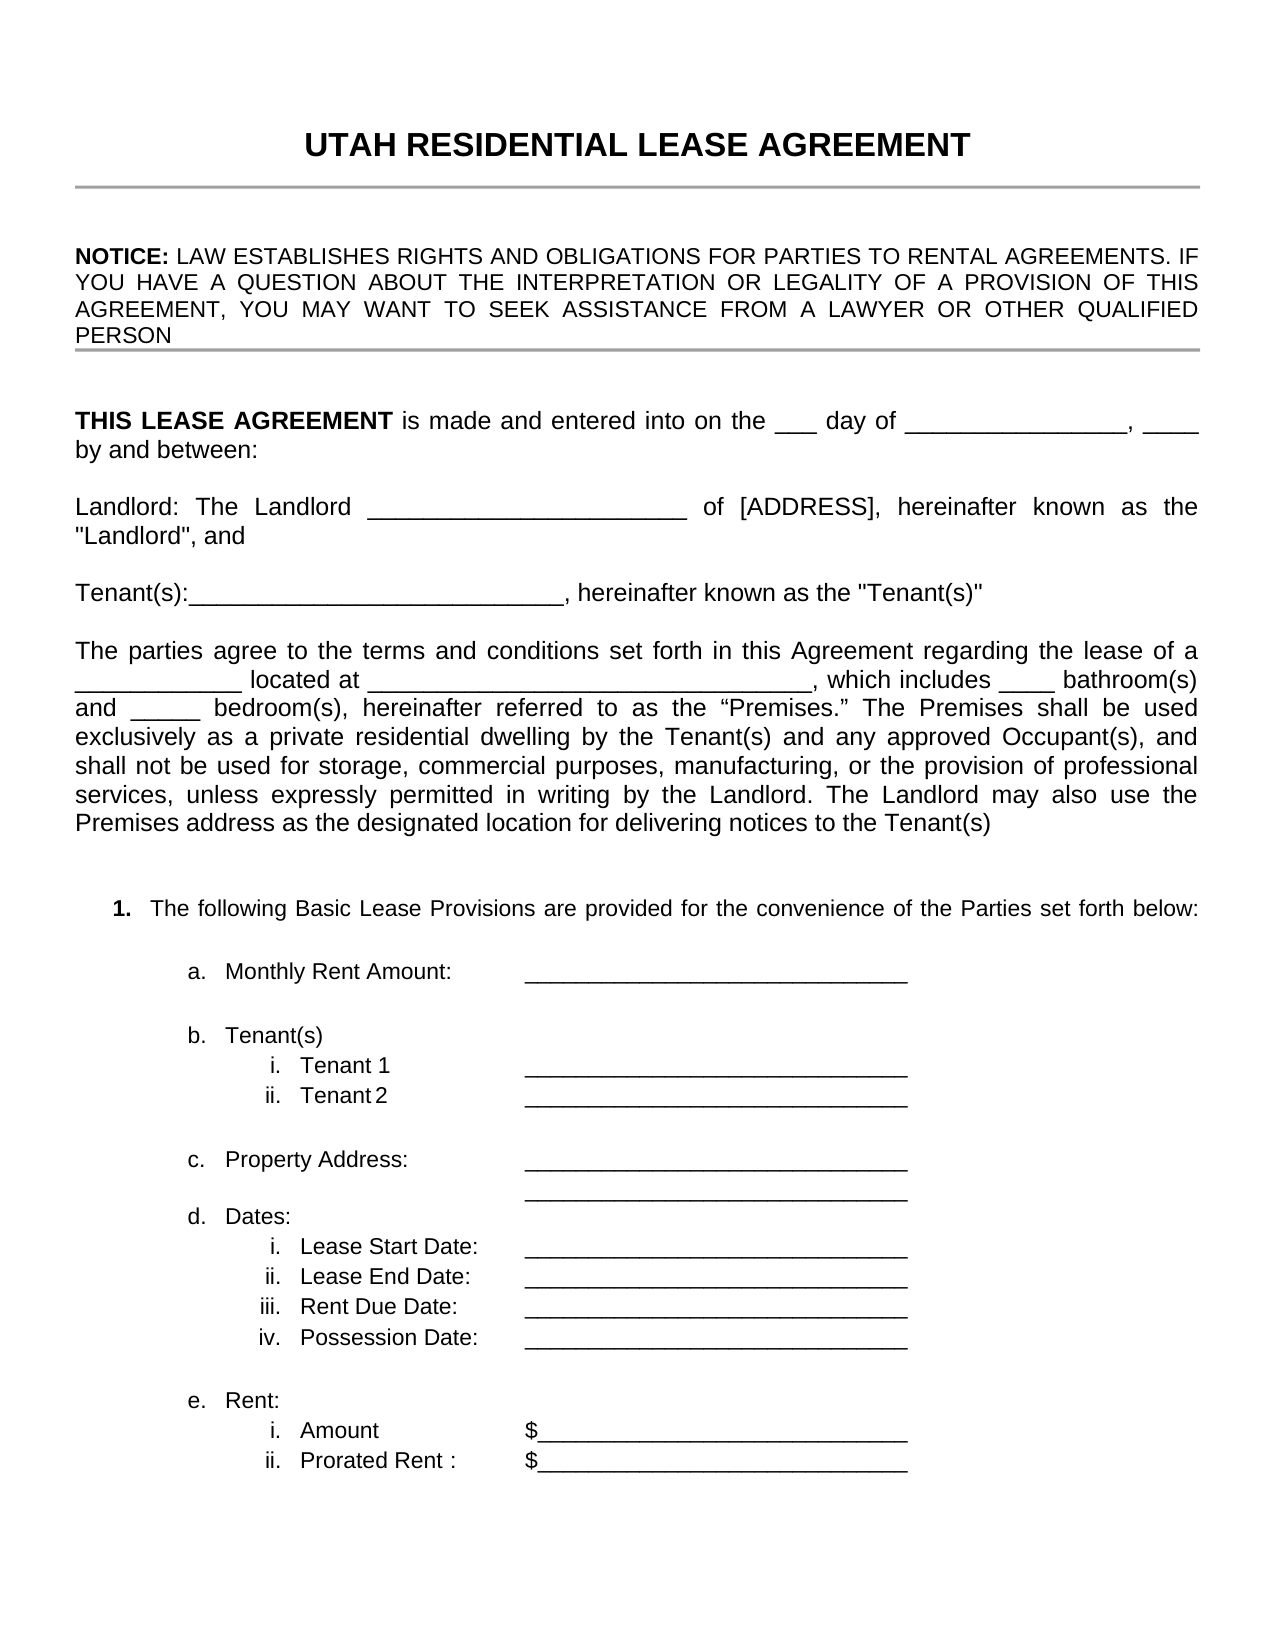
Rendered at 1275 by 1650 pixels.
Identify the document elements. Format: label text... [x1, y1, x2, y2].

list Dates: [187, 1203, 1200, 1229]
text Tenant(s):___________________________, hereinafter known as the "Tenant(s)" [75, 578, 1200, 607]
list Monthly Rent Amount: ______________________________ [187, 958, 1200, 1018]
text NOTICE: LAW ESTABLISHES RIGHTS AND OBLIGATIONS FOR PARTIES TO RENTAL AGREEMENTS. IF YOU HAVE A QUESTION ABOUT THE INTERPRETATION OR LEGALITY OF A PROVISION OF THIS AGREEMENT, YOU MAY WANT TO SEEK ASSISTANCE FROM A LAWYER OR OTHER QUALIFIED PERSON [75, 214, 1200, 348]
list Lease Start Date: ______________________________ [281, 1233, 1200, 1259]
list Tenant(s) [187, 1022, 1200, 1048]
text The parties agree to the terms and conditions set forth in this Agreement regarding the lease of a ____________ located at ________________________________, which includes ____ bathroom(s) and _____ bedroom(s), hereinafter referred to as the “Premises.” The Premises shall be used exclusively as a private residential dwelling by the Tenant(s) and any approved Occupant(s), and shall not be used for storage, commercial purposes, manufacturing, or the provision of professional services, unless expressly permitted in writing by the Landlord. The Landlord may also use the Premises address as the designated location for delivering notices to the Tenant(s) [75, 636, 1200, 837]
list Tenant 2 ______________________________ [281, 1082, 1200, 1142]
list Rent Due Date: ______________________________ [281, 1293, 1200, 1319]
list The following Basic Lease Provisions are provided for the convenience of the Parties set forth below: [112, 895, 1200, 954]
text ______________________________ [525, 1176, 1200, 1203]
text Landlord: The Landlord _______________________ of [ADDRESS], hereinafter known as the "Landlord", and [75, 492, 1200, 550]
text UTAH RESIDENTIAL LEASE AGREEMENT [75, 125, 1200, 163]
list Rent: [187, 1387, 1200, 1413]
list Property Address: ______________________________ [187, 1146, 1200, 1172]
list Lease End Date: ______________________________ [281, 1263, 1200, 1289]
list Amount $_____________________________ [281, 1417, 1200, 1444]
text THIS LEASE AGREEMENT is made and entered into on the ___ day of ________________, ____ by and between: [75, 406, 1200, 463]
list Tenant 1 ______________________________ [281, 1052, 1200, 1078]
list Prorated Rent : $_____________________________ [281, 1447, 1200, 1474]
list Possession Date: ______________________________ [281, 1323, 1200, 1383]
